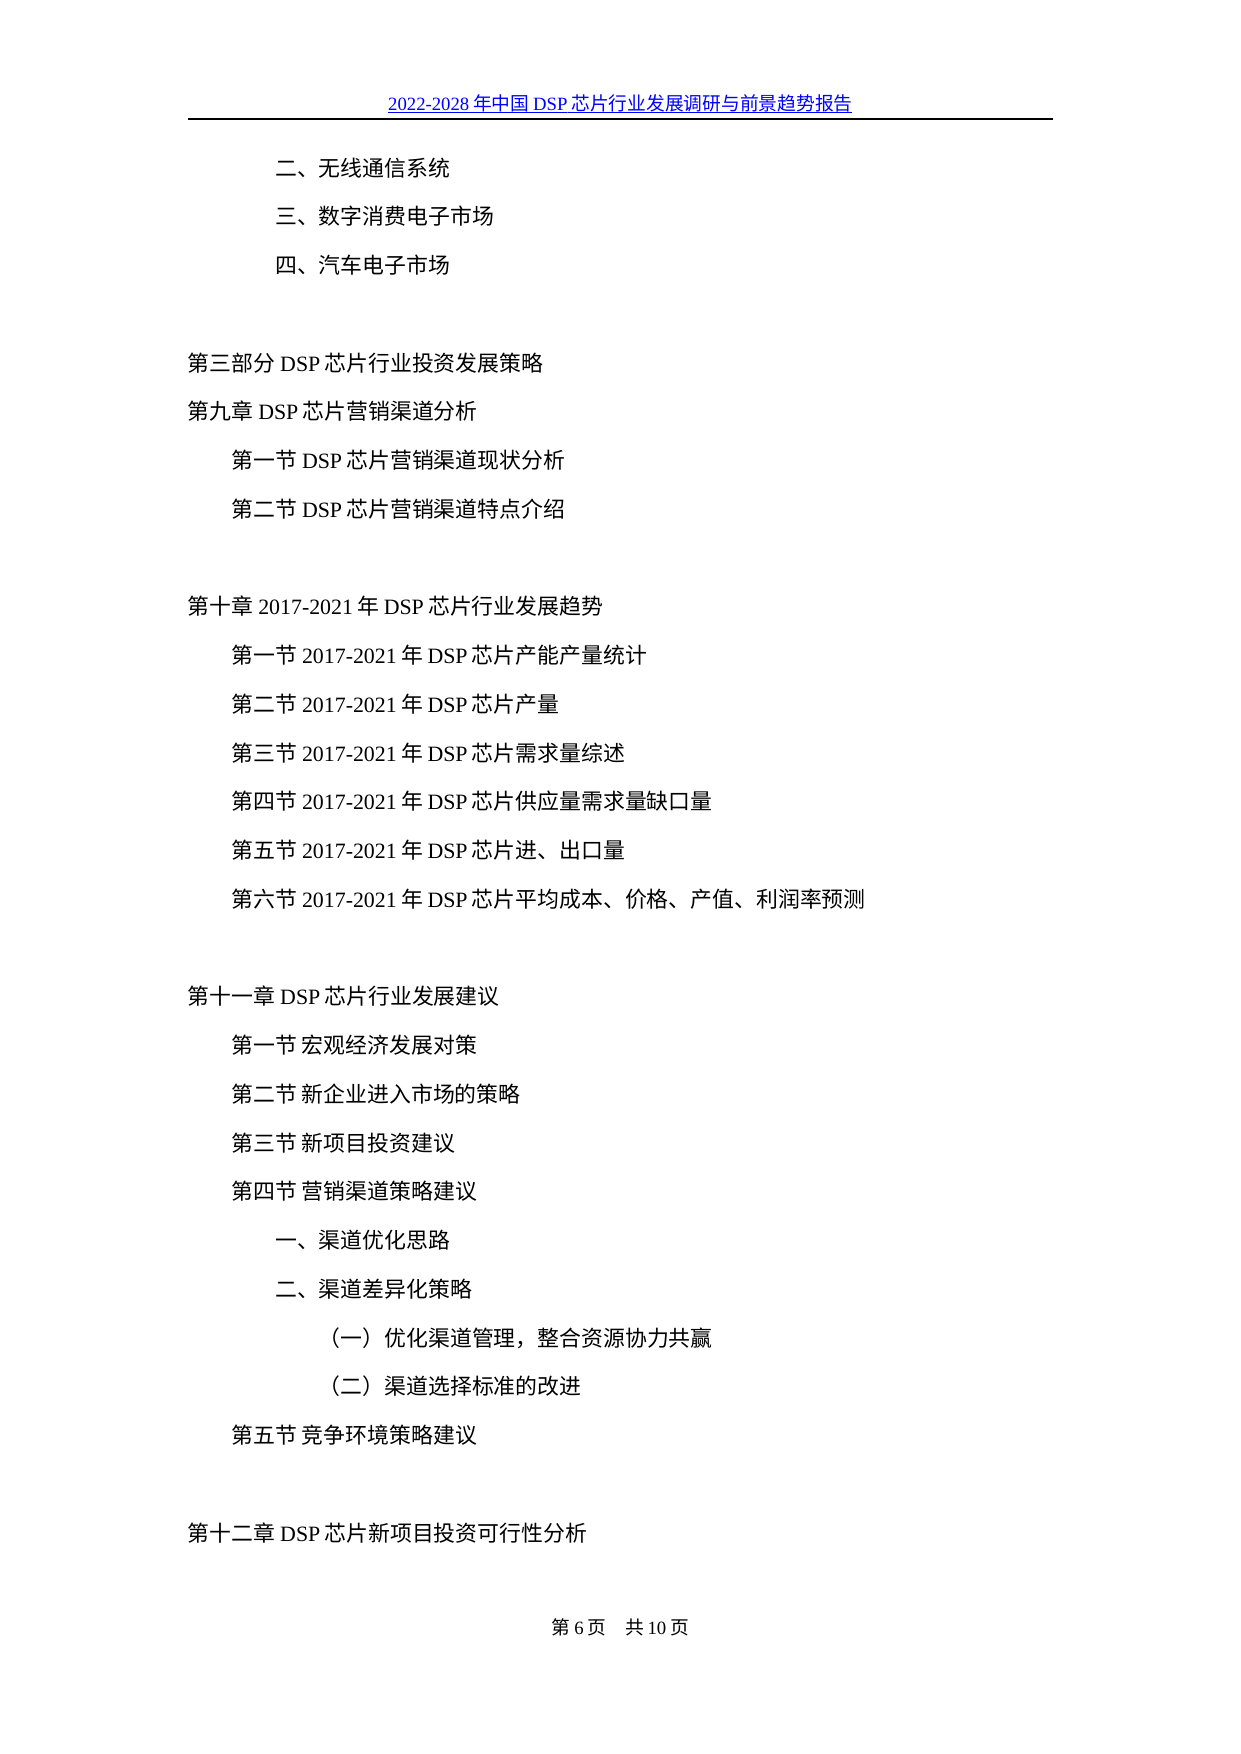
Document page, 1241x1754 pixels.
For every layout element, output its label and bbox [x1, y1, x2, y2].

text [187, 150, 1053, 1548]
